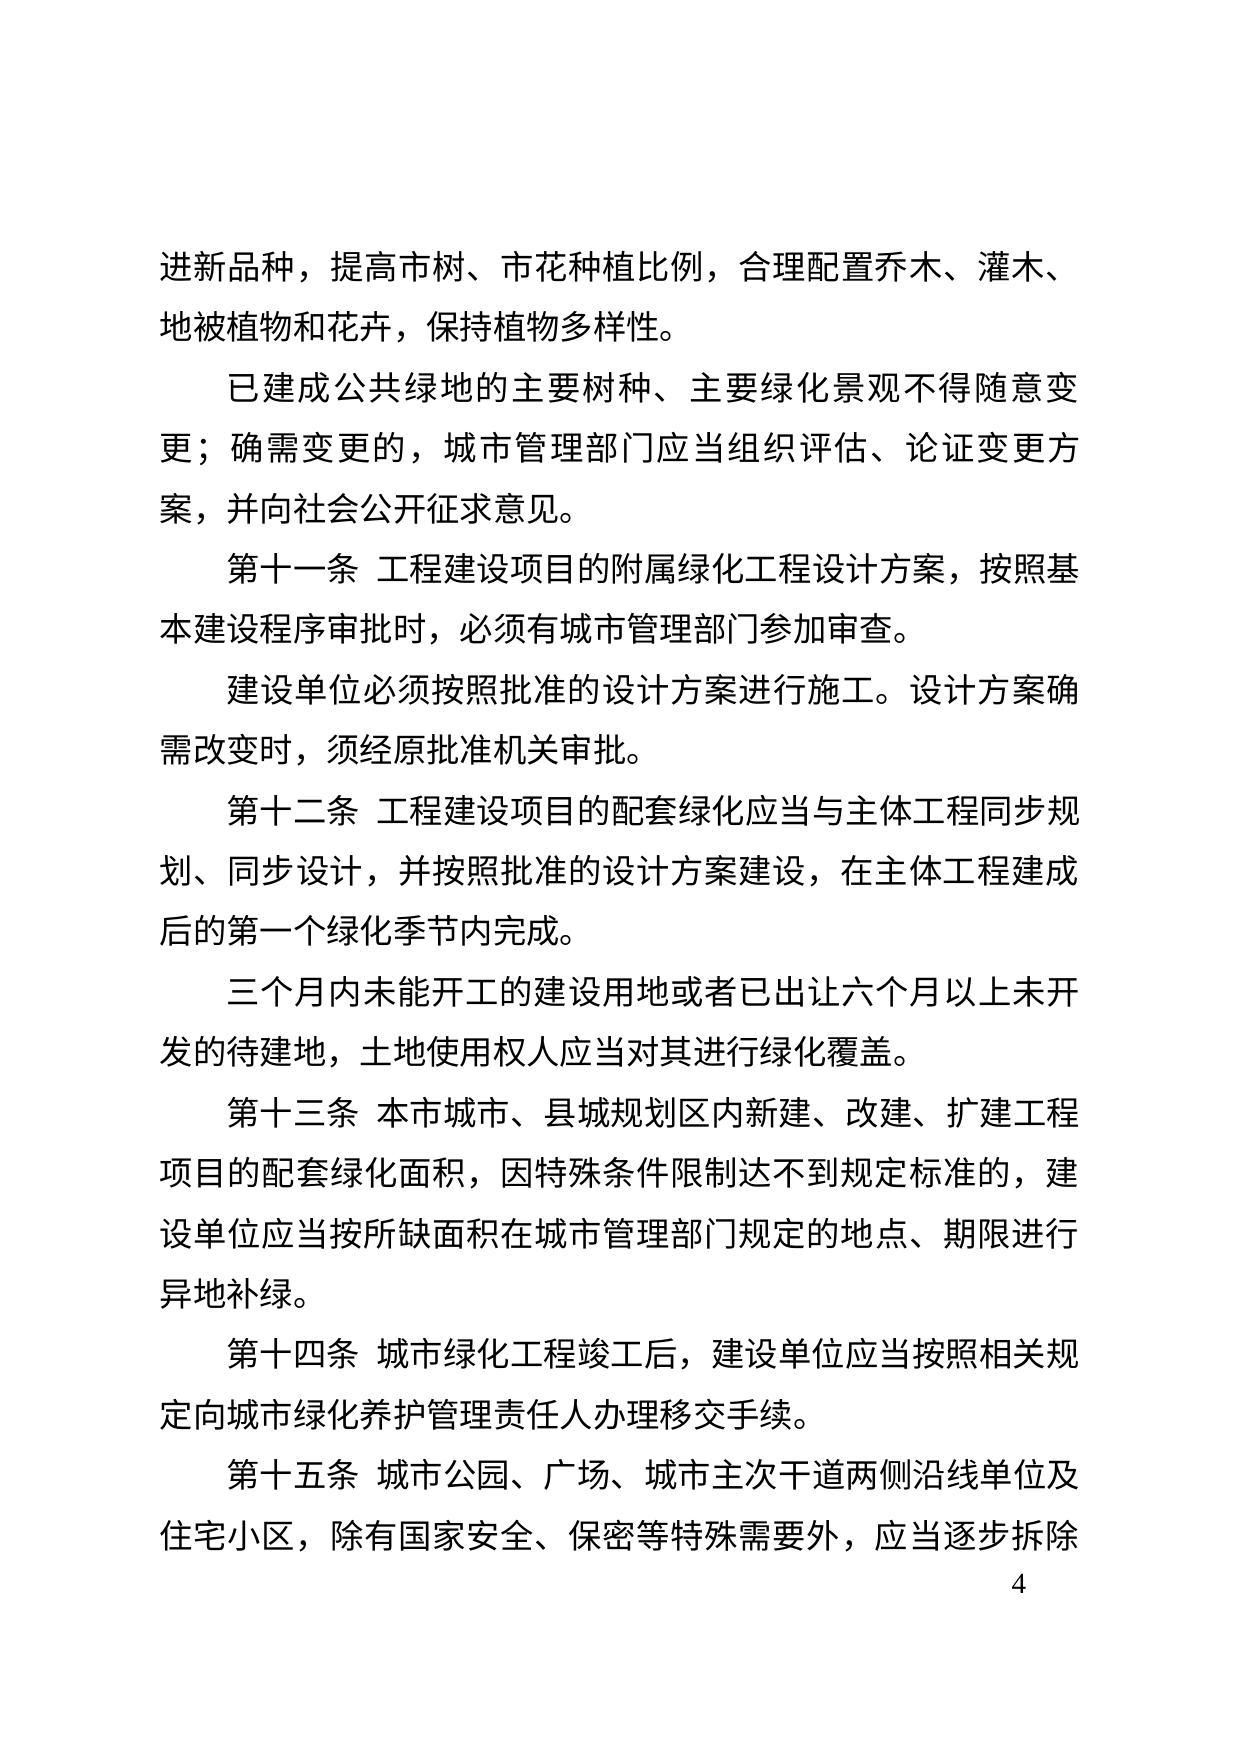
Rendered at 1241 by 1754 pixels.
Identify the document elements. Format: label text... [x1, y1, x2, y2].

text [159, 1437, 1081, 1558]
text 三个月内未能开工的建设用地或者已出让六个月以上未开发的待建地，土地使用权人应当对其进行绿化覆盖。 [159, 953, 1081, 1074]
text 第十一条 工程建设项目的附属绿化工程设计方案，按照基本建设程序审批时，必须有城市管理部门参加审查。 [159, 531, 1081, 651]
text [159, 228, 1081, 349]
text 已建成公共绿地的主要树种、主要绿化景观不得随意变更；确需变更的，城市管理部门应当组织评估、论证变更方案，并向社会公开征求意见。 [159, 349, 1081, 531]
text 第十三条 本市城市、县城规划区内新建、改建、扩建工程项目的配套绿化面积，因特殊条件限制达不到规定标准的，建设单位应当按所缺面积在城市管理部门规定的地点、期限进行异地补绿。 [159, 1074, 1081, 1316]
text 建设单位必须按照批准的设计方案进行施工。设计方案确需改变时，须经原批准机关审批。 [159, 651, 1081, 772]
text 第十四条 城市绿化工程竣工后，建设单位应当按照相关规定向城市绿化养护管理责任人办理移交手续。 [159, 1316, 1081, 1437]
text 第十二条 工程建设项目的配套绿化应当与主体工程同步规划、同步设计，并按照批准的设计方案建设，在主体工程建成后的第一个绿化季节内完成。 [159, 772, 1081, 953]
